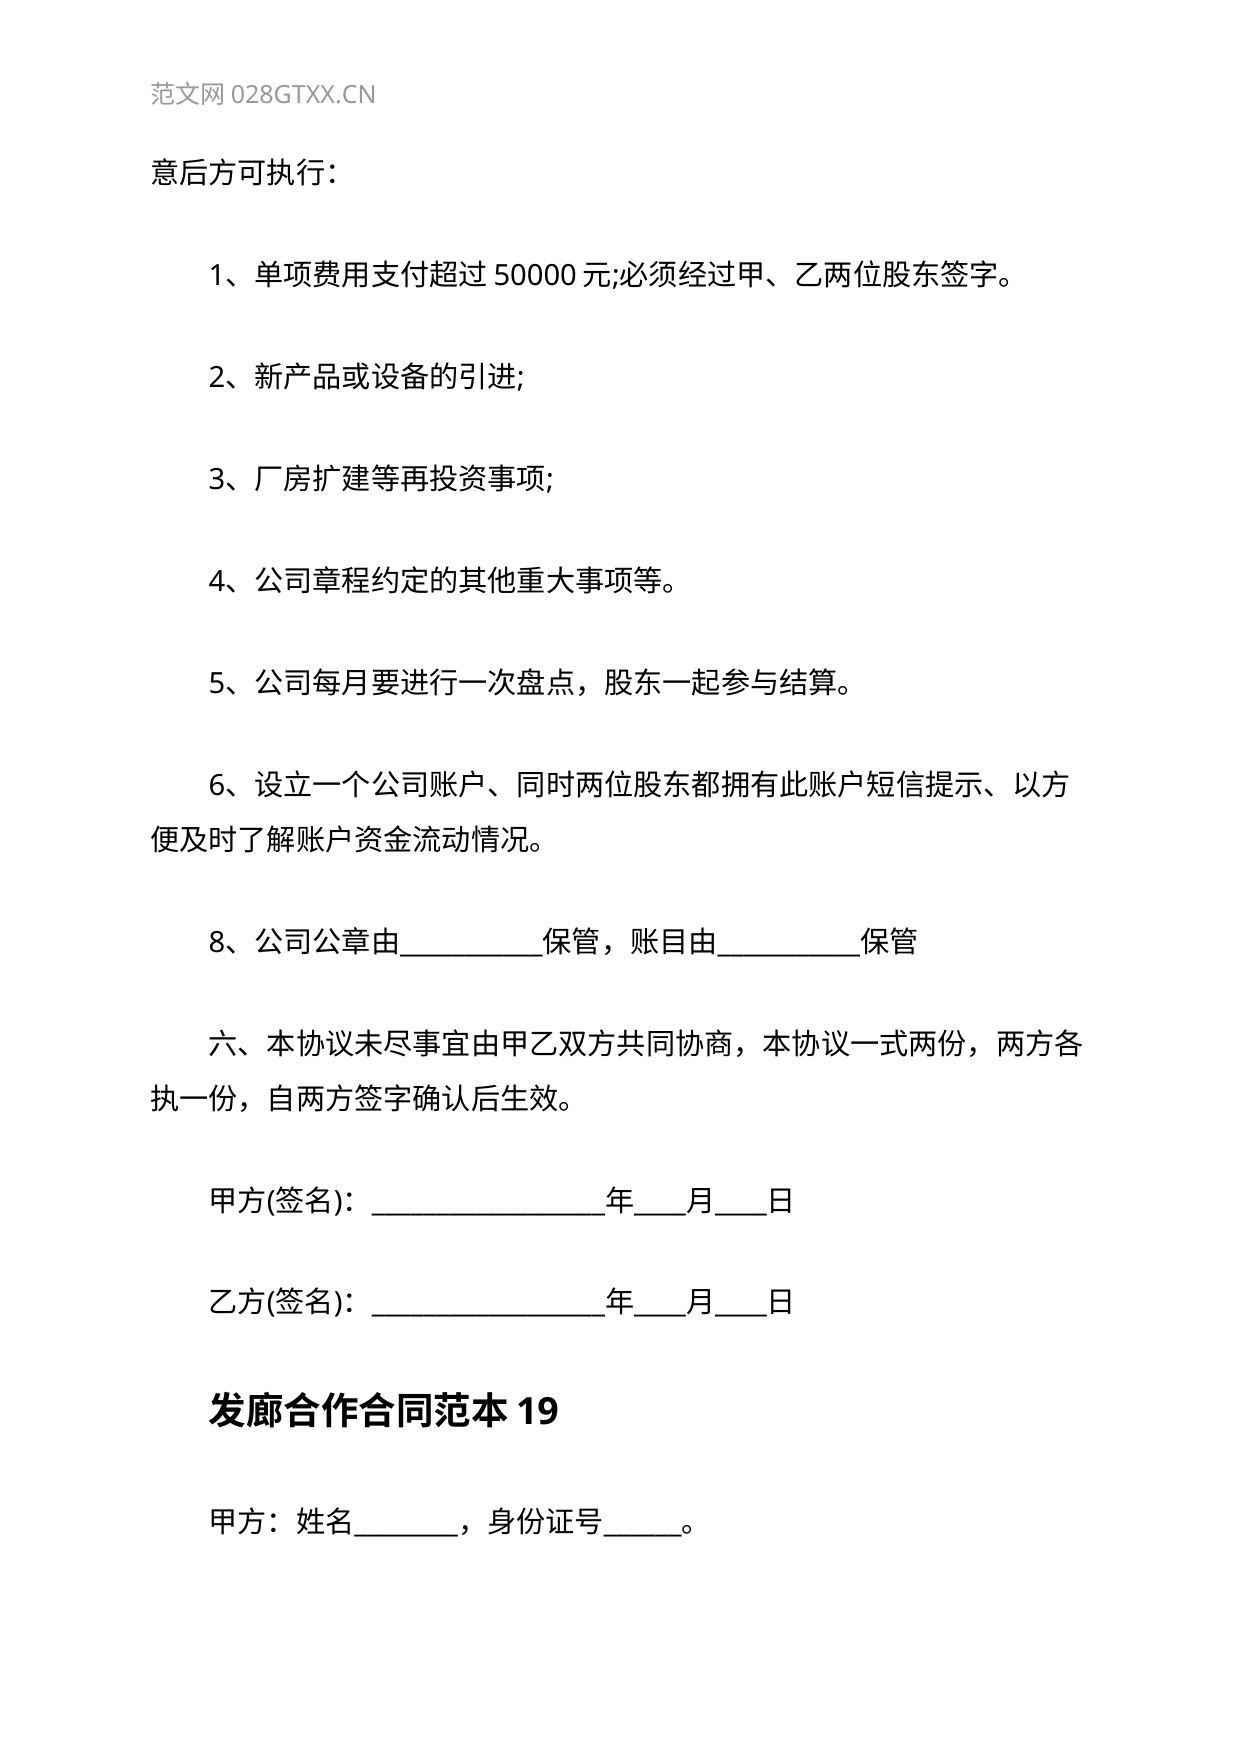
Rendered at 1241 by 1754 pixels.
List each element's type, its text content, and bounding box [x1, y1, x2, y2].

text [150, 150, 1090, 192]
text 发廊合作合同范本19 [150, 1381, 1090, 1436]
text 甲方(签名)：__________________年____月____日 [150, 1177, 1090, 1219]
text 1、单项费用支付超过50000元;必须经过甲、乙两位股东签字。 [150, 252, 1090, 294]
text 5、公司每月要进行一次盘点，股东一起参与结算。 [150, 660, 1090, 702]
text 6、设立一个公司账户、同时两位股东都拥有此账户短信提示、以方便及时了解账户资金流动情况。 [150, 762, 1090, 859]
text 乙方(签名)：__________________年____月____日 [150, 1279, 1090, 1321]
text 甲方：姓名________，身份证号______。 [150, 1499, 1090, 1541]
text 3、厂房扩建等再投资事项; [150, 456, 1090, 498]
text 8、公司公章由___________保管，账目由___________保管 [150, 918, 1090, 961]
text 4、公司章程约定的其他重大事项等。 [150, 558, 1090, 600]
text 六、本协议未尽事宜由甲乙双方共同协商，本协议一式两份，两方各执一份，自两方签字确认后生效。 [150, 1020, 1090, 1118]
text 2、新产品或设备的引进; [150, 354, 1090, 396]
